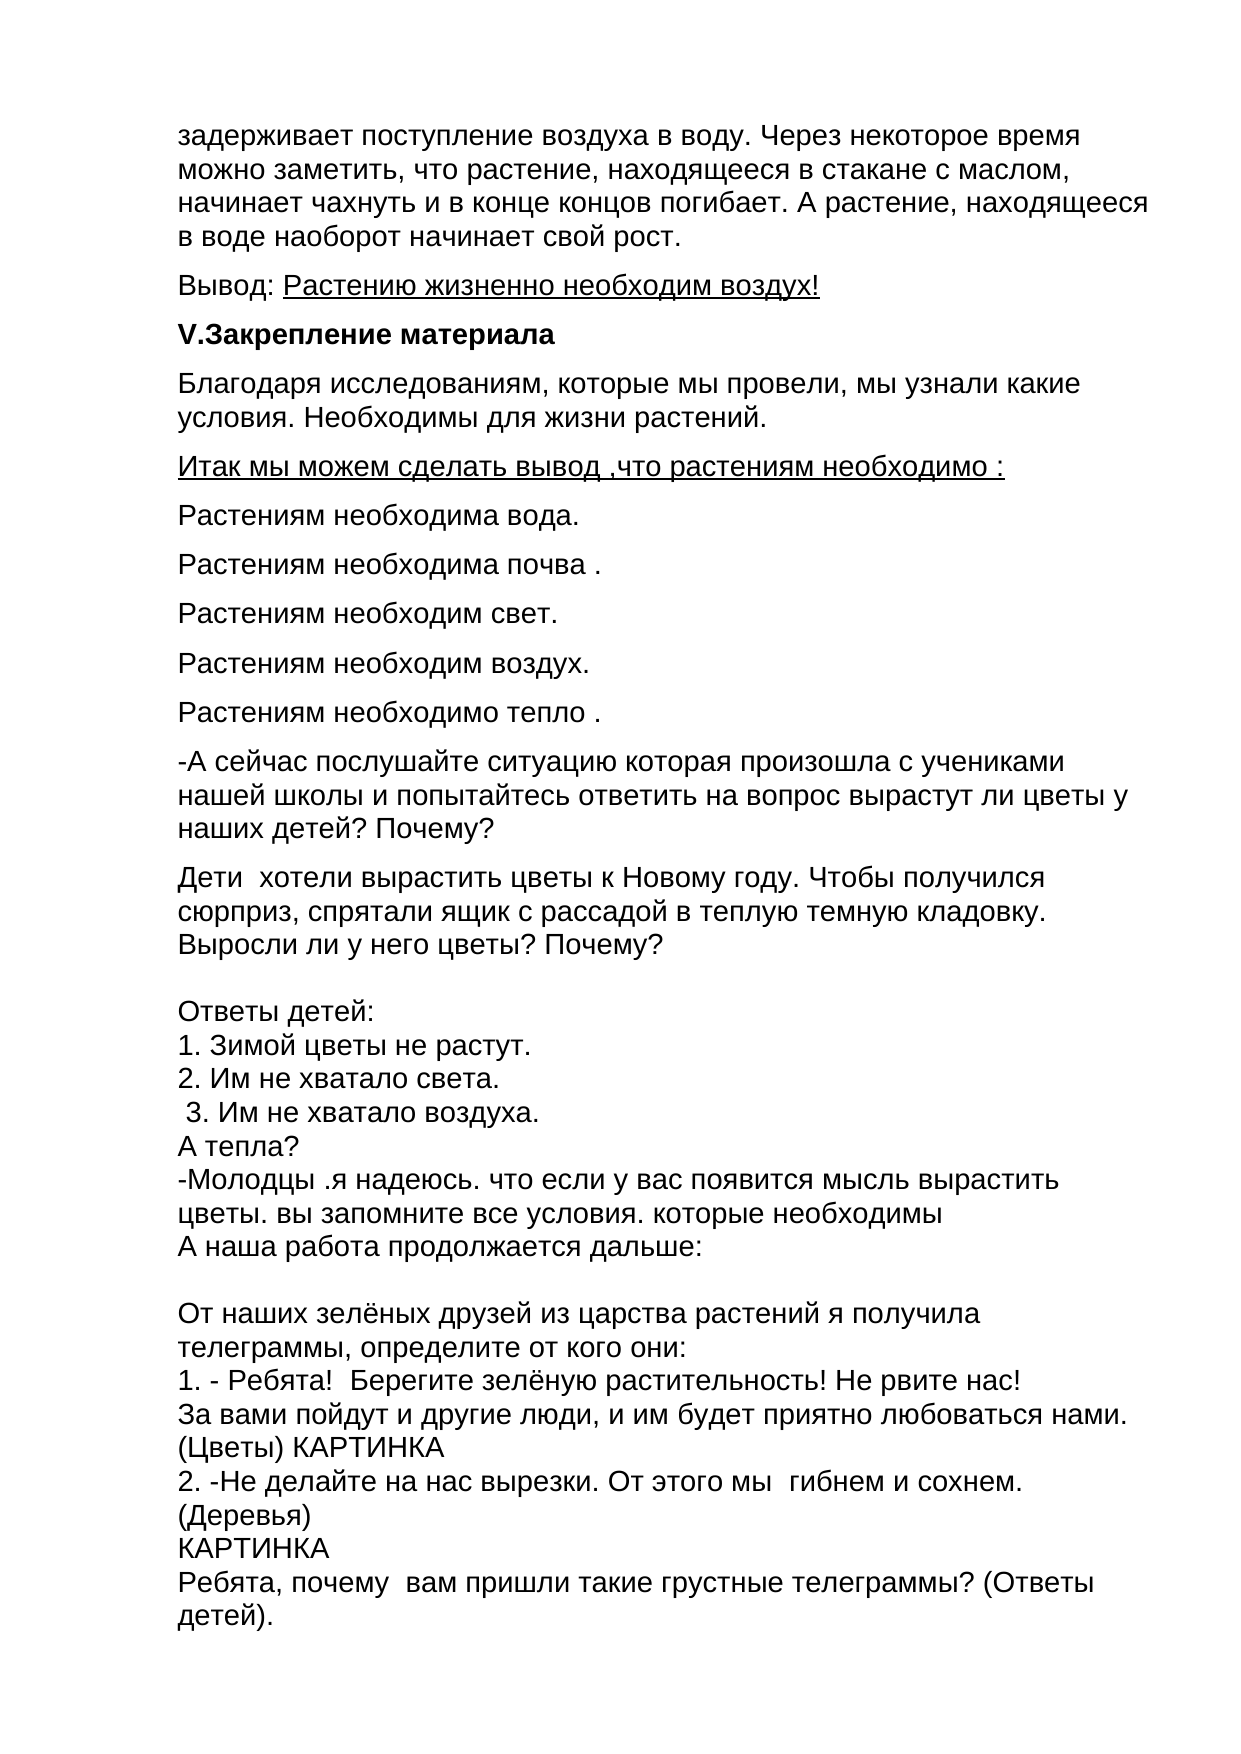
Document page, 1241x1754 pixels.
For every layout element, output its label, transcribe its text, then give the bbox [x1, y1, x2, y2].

text От наших зелёных друзей из царства растений я получила телеграммы, определите от кого они: [177, 1296, 1152, 1363]
text КАРТИНКА [177, 1531, 1152, 1564]
text Растениям необходим свет. [177, 596, 1152, 630]
text 2. -Не делайте на нас вырезки. От этого мы гибнем и сохнем. (Деревья) [177, 1464, 1152, 1531]
text Ответы детей: [177, 994, 1152, 1028]
text Благодаря исследованиям, которые мы провели, мы узнали какие условия. Необходимы для жизни растений. [177, 366, 1152, 433]
text Растениям необходима вода. [177, 498, 1152, 532]
text 1. - Ребята! Берегите зелёную растительность! Не рвите нас! [177, 1363, 1152, 1397]
text За вами пойдут и другие люди, и им будет приятно любоваться нами. (Цветы) КАРТИНКА [177, 1397, 1152, 1464]
text Растениям необходим воздух. [177, 646, 1152, 679]
text Итак мы можем сделать вывод ,что растениям необходимо : [177, 449, 1152, 482]
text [177, 118, 1152, 252]
text Вывод: Растению жизненно необходим воздух! [177, 268, 1152, 301]
text Растениям необходима почва . [177, 547, 1152, 581]
text А наша работа продолжается дальше: [177, 1229, 1152, 1263]
text -Молодцы .я надеюсь. что если у вас появится мысль вырастить цветы. вы запомните все условия. которые необходимы [177, 1162, 1152, 1229]
text А тепла? [177, 1128, 1152, 1162]
text 2. Им не хватало света. [177, 1061, 1152, 1095]
text Ребята, почему вам пришли такие грустные телеграммы? (Ответы детей). [177, 1564, 1152, 1632]
text -А сейчас послушайте ситуацию которая произошла с учениками нашей школы и попытайтесь ответить на вопрос вырастут ли цветы у наших детей? Почему? [177, 744, 1152, 844]
text V.Закрепление материала [177, 317, 1152, 351]
text 3. Им не хватало воздуха. [177, 1095, 1152, 1128]
text 1. Зимой цветы не растут. [177, 1028, 1152, 1061]
text Дети хотели вырастить цветы к Новому году. Чтобы получился сюрприз, спрятали ящик с рассадой в теплую темную кладовку. Выросли ли у него цветы? Почему? [177, 860, 1152, 961]
text Растениям необходимо тепло . [177, 695, 1152, 728]
